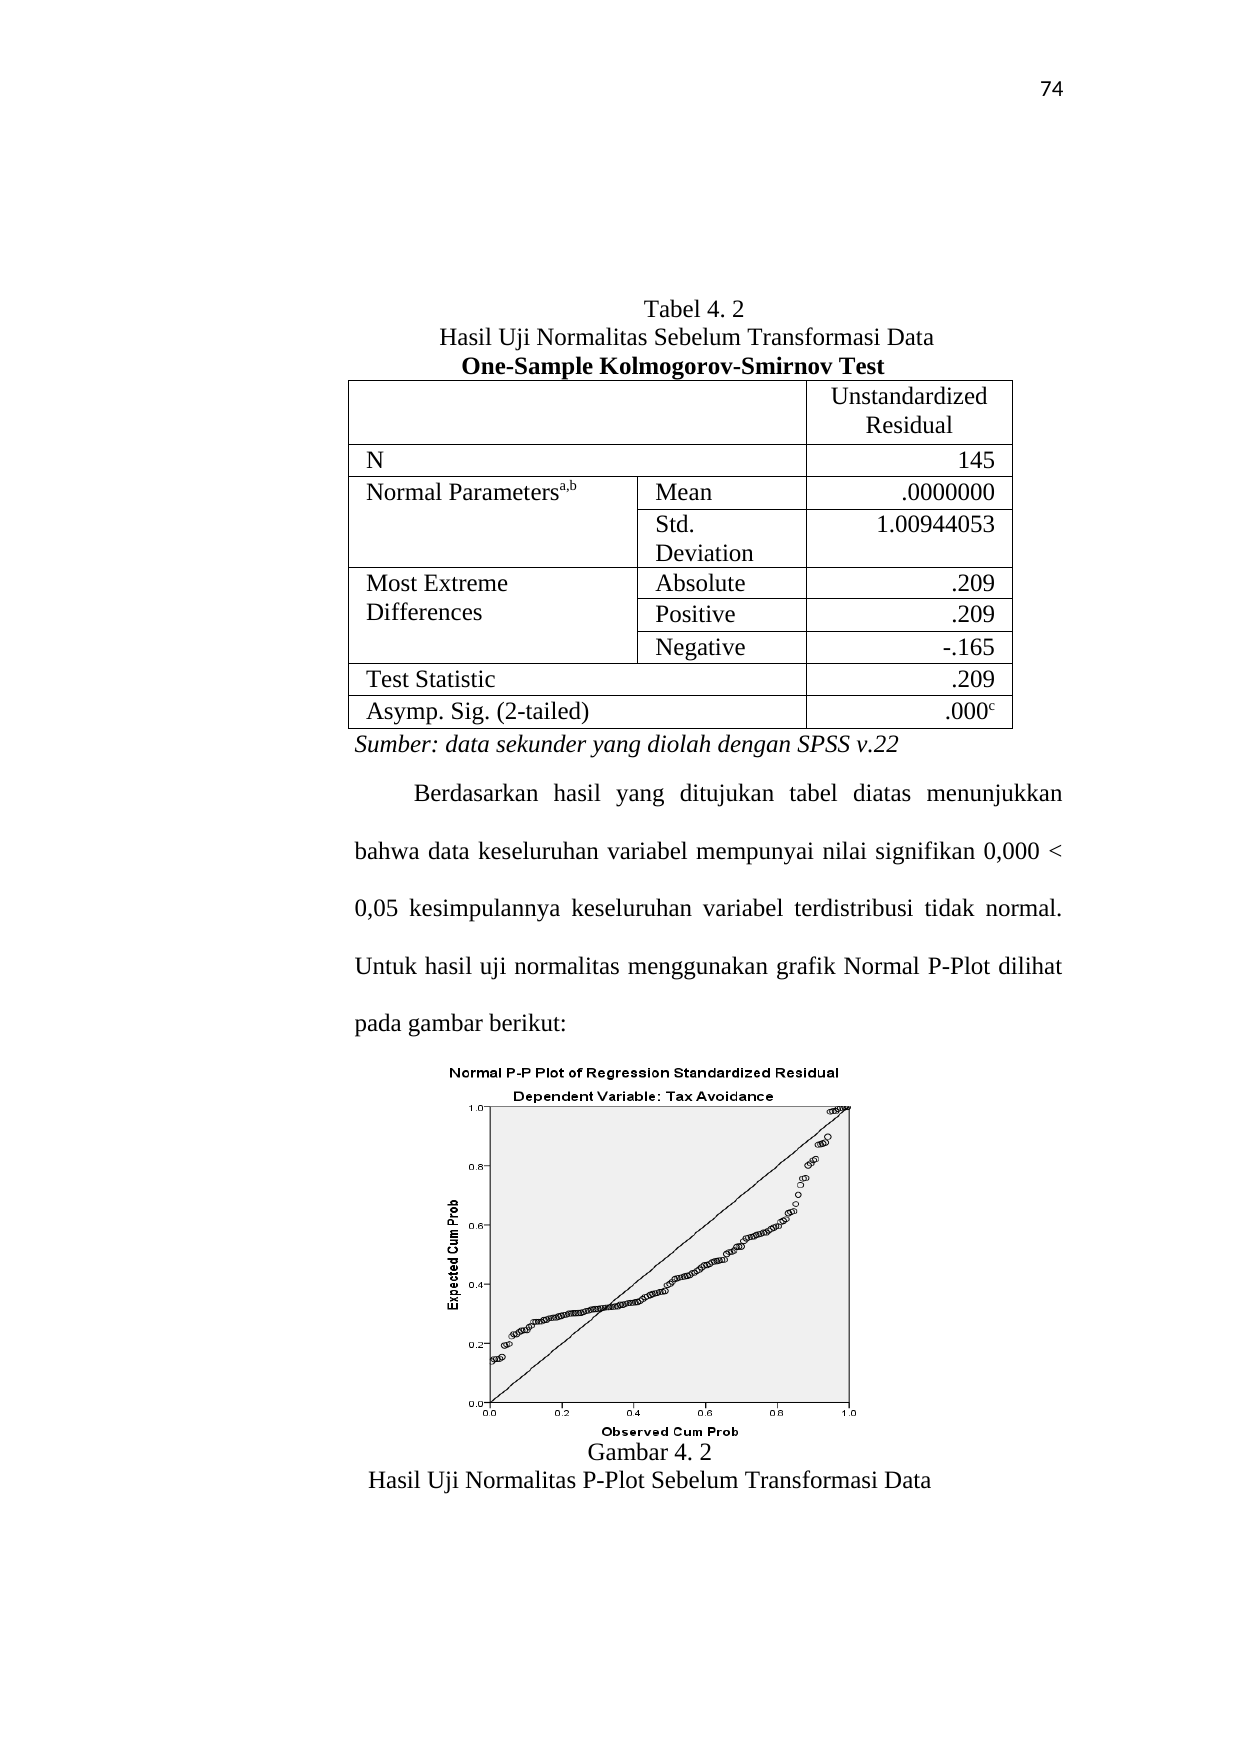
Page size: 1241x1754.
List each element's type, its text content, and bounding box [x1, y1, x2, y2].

table_cell .209 [807, 664, 1012, 695]
list One-Sample Kolmogorov-Smirnov Test [431, 351, 1063, 380]
table_cell Positive [638, 599, 806, 631]
table_cell .000c [807, 696, 1012, 728]
table_cell Asymp. Sig. (2-tailed) [349, 696, 806, 728]
table_cell Normal Parametersa,b [349, 477, 637, 567]
table_cell Std. Deviation [638, 510, 806, 567]
table_header [349, 381, 806, 444]
table_cell .209 [807, 568, 1012, 598]
list Hasil Uji Normalitas Sebelum Transformasi Data [310, 322, 1063, 351]
table_cell Most Extreme Differences [349, 568, 637, 663]
table_header Unstandardized Residual [807, 381, 1012, 444]
table_cell .0000000 [807, 477, 1012, 508]
text Sumber: data sekunder yang diolah dengan SPSS v.22 [354, 729, 1063, 758]
text Gambar 4. 2 [236, 1437, 1063, 1466]
table_cell Mean [638, 477, 806, 508]
table_cell .209 [807, 599, 1012, 631]
table_cell 145 [807, 445, 1012, 476]
table_cell N [349, 445, 806, 476]
table_cell 1.00944053 [807, 510, 1012, 567]
list Tabel 4. 2 [325, 294, 1063, 322]
table_cell Absolute [638, 568, 806, 598]
table_cell Negative [638, 632, 806, 663]
table_cell -.165 [807, 632, 1012, 663]
table_cell Test Statistic [349, 664, 806, 695]
text Berdasarkan hasil yang ditujukan tabel diatas menunjukkan bahwa data keseluruhan variabel mempunyai nilai signifikan 0,000 < 0,05 kesimpulannya keseluruhan variabel terdistribusi tidak normal. Untuk hasil uji normalitas menggunakan grafik Normal P-Plot dilihat pada gambar berikut: [354, 778, 1063, 1037]
picture [440, 1066, 859, 1437]
text Hasil Uji Normalitas P-Plot Sebelum Transformasi Data [236, 1466, 1063, 1494]
